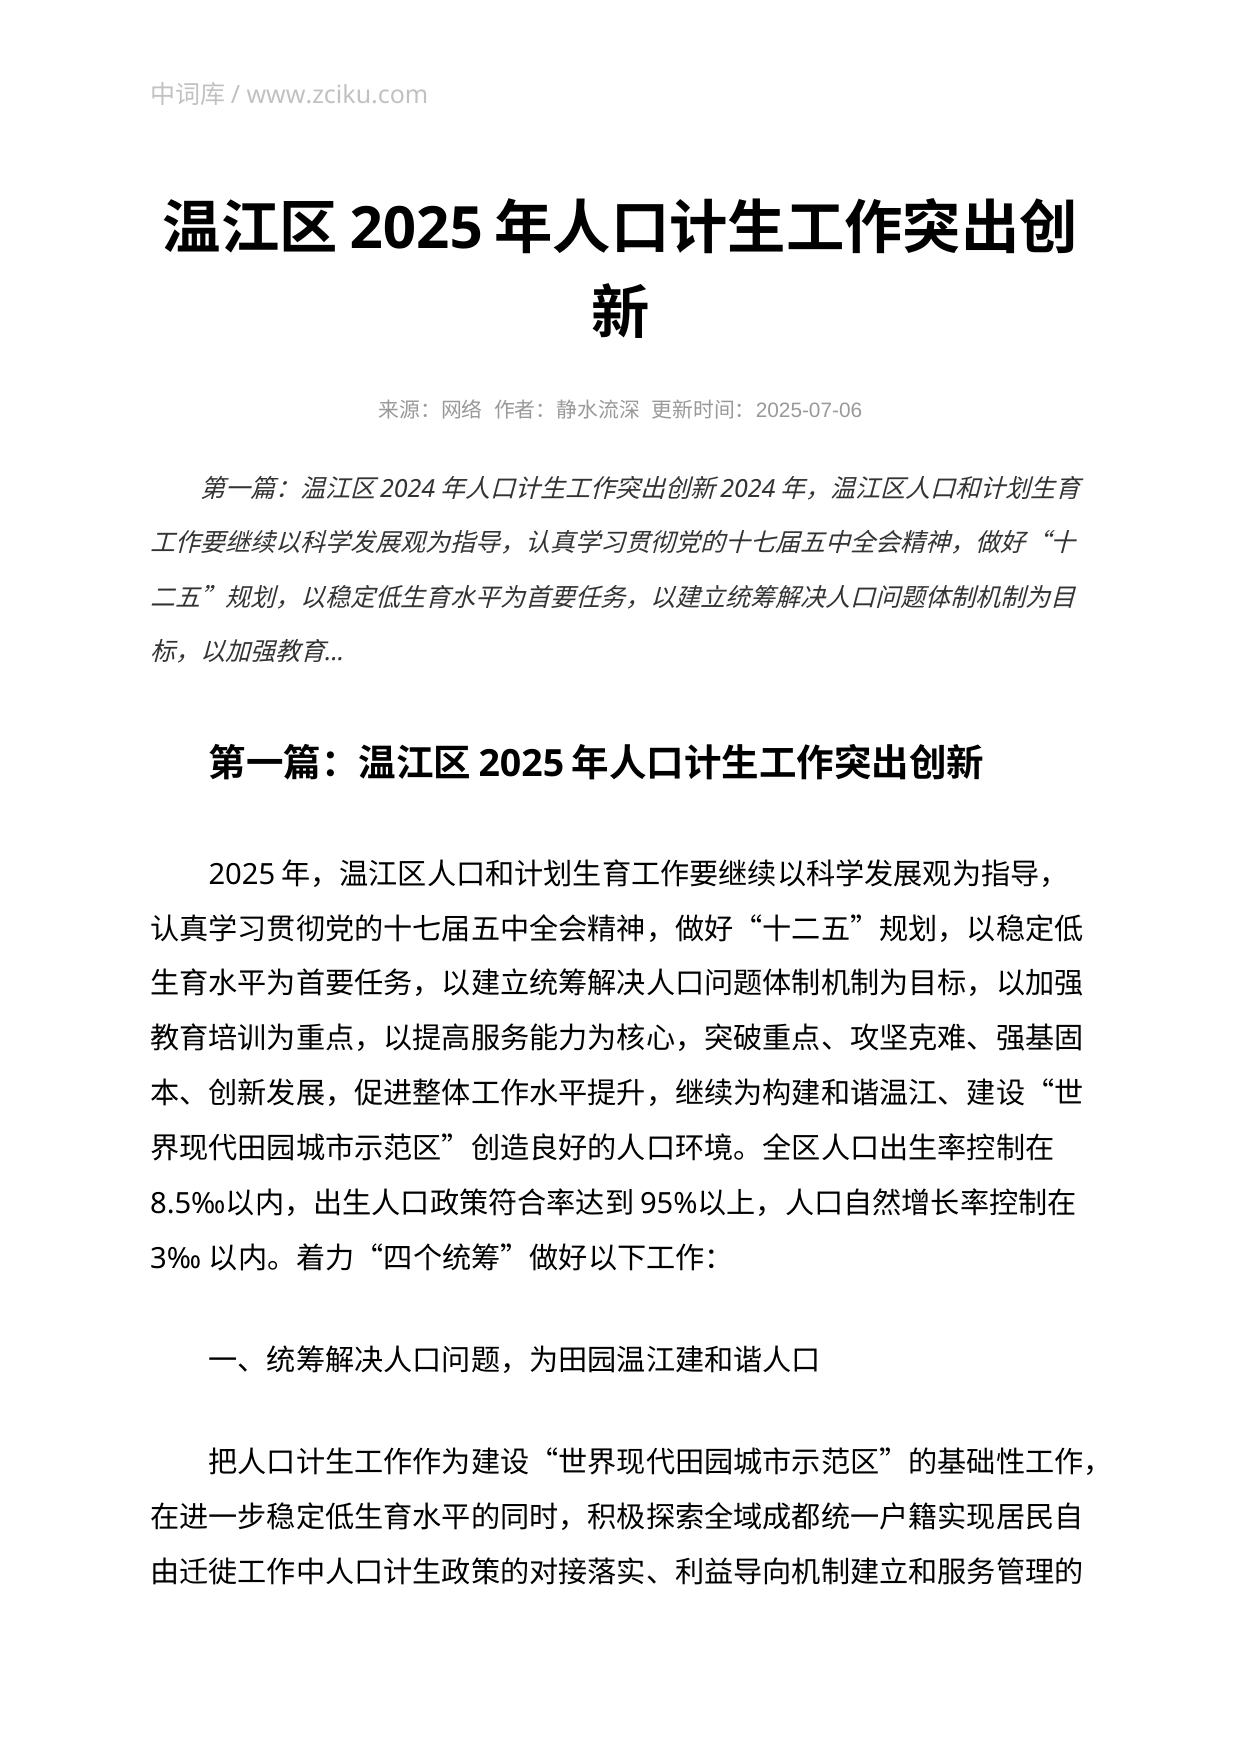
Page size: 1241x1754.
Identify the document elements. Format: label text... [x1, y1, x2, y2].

text 一、统筹解决人口问题，为田园温江建和谐人口 [150, 1337, 1090, 1379]
text 第一篇：温江区2025年人口计生工作突出创新 [150, 733, 1090, 787]
text 第一篇：温江区2024年人口计生工作突出创新2024年，温江区人口和计划生育工作要继续以科学发展观为指导，认真学习贯彻党的十七届五中全会精神，做好“十二五”规划，以稳定低生育水平为首要任务，以建立统筹解决人口问题体制机制为目标，以加强教育... [150, 468, 1090, 668]
text 来源：网络 作者：静水流深 更新时间：2025-07-06 [150, 397, 1090, 421]
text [150, 1438, 1090, 1591]
subtitle 温江区2025年人口计生工作突出创新 [150, 181, 1090, 351]
text 2025年，温江区人口和计划生育工作要继续以科学发展观为指导，认真学习贯彻党的十七届五中全会精神，做好“十二五”规划，以稳定低生育水平为首要任务，以建立统筹解决人口问题体制机制为目标，以加强教育培训为重点，以提高服务能力为核心，突破重点、攻坚克难、强基固本、创新发展，促进整体工作水平提升，继续为构建和谐温江、建设“世界现代田园城市示范区”创造良好的人口环境。全区人口出生率控制在8.5‰以内，出生人口政策符合率达到95%以上，人口自然增长率控制在3‰ 以内。着力“四个统筹”做好以下工作： [150, 850, 1090, 1277]
